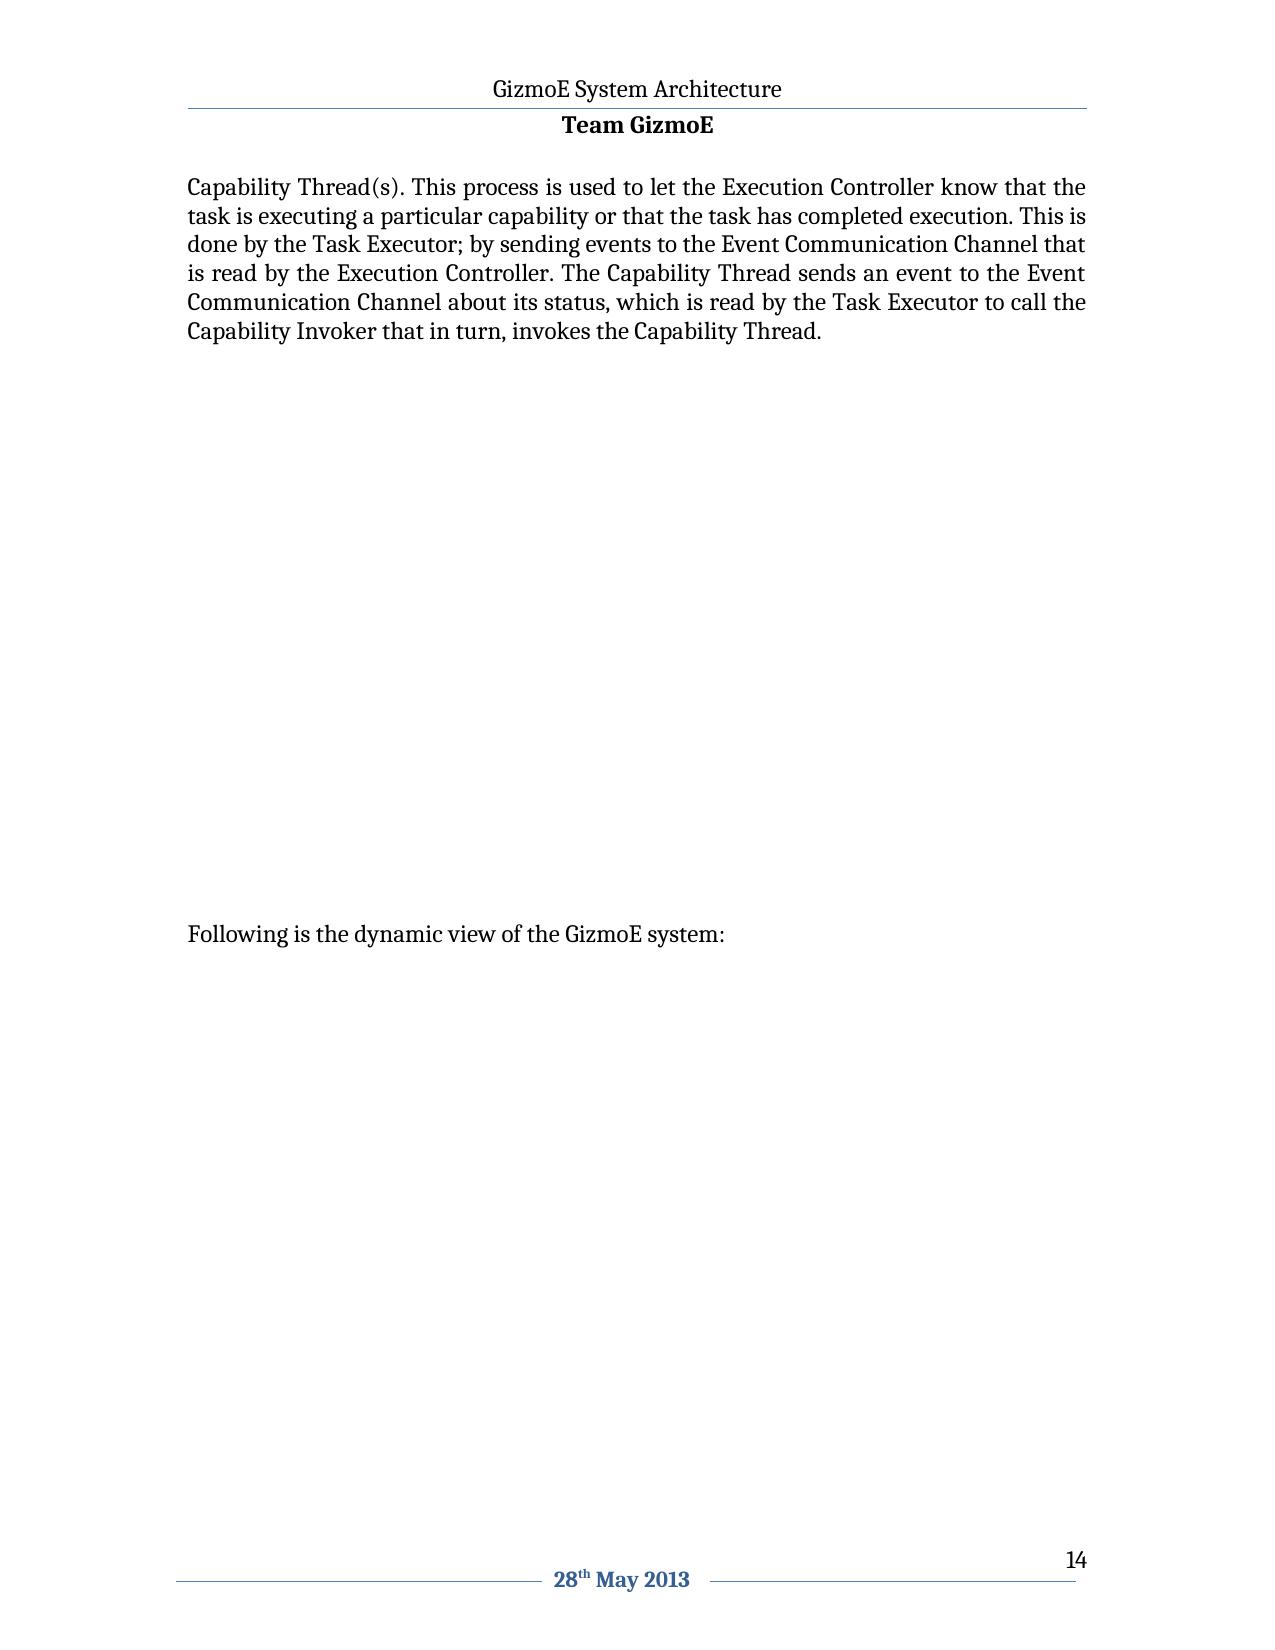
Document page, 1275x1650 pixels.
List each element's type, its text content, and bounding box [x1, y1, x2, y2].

text Following is the dynamic view of the GizmoE system: [187, 920, 1087, 949]
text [187, 173, 1087, 345]
